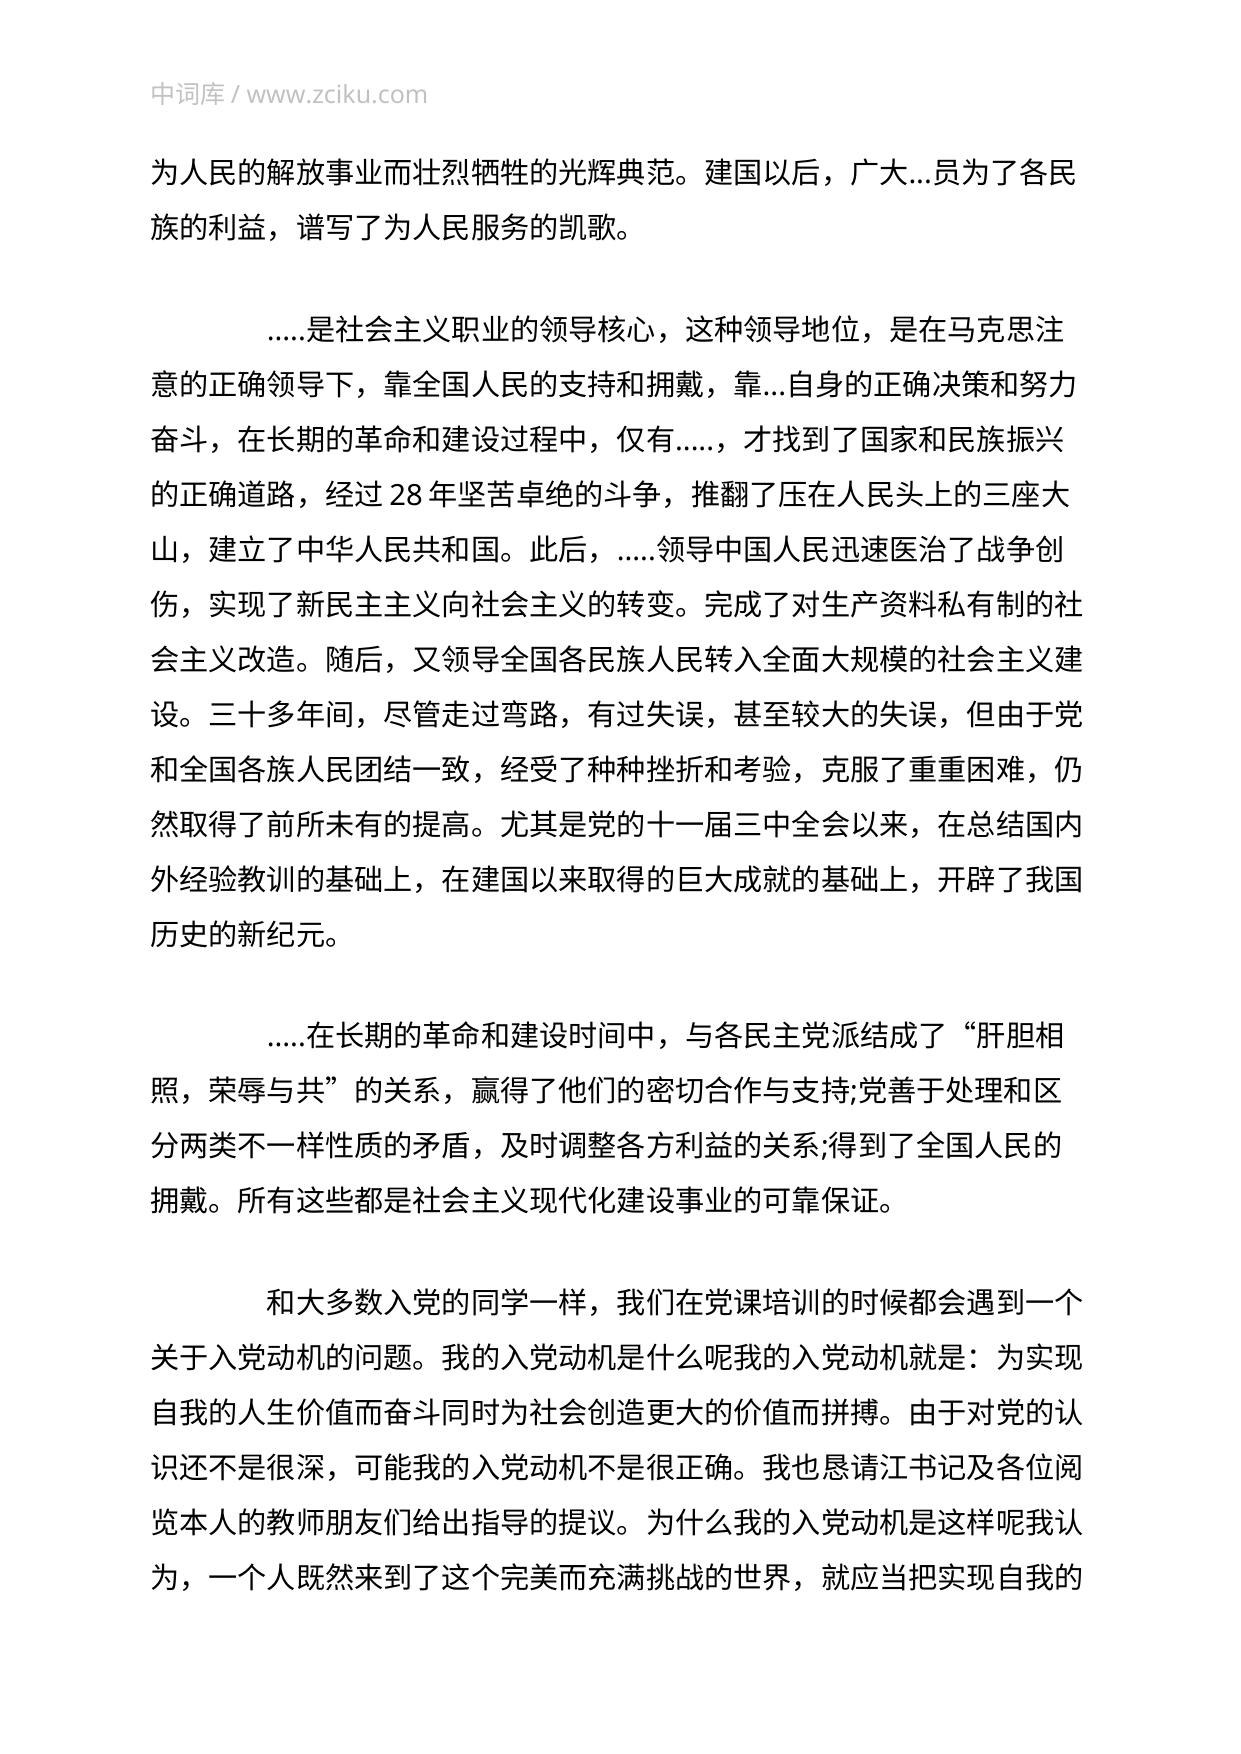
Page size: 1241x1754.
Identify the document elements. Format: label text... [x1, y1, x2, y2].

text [150, 150, 1090, 247]
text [150, 1280, 1090, 1596]
text .....在长期的革命和建设时间中，与各民主党派结成了“肝胆相照，荣辱与共”的关系，赢得了他们的密切合作与支持;党善于处理和区分两类不一样性质的矛盾，及时调整各方利益的关系;得到了全国人民的拥戴。所有这些都是社会主义现代化建设事业的可靠保证。 [150, 1013, 1090, 1220]
text .....是社会主义职业的领导核心，这种领导地位，是在马克思注意的正确领导下，靠全国人民的支持和拥戴，靠...自身的正确决策和努力奋斗，在长期的革命和建设过程中，仅有.....，才找到了国家和民族振兴的正确道路，经过28年坚苦卓绝的斗争，推翻了压在人民头上的三座大山，建立了中华人民共和国。此后，.....领导中国人民迅速医治了战争创伤，实现了新民主主义向社会主义的转变。完成了对生产资料私有制的社会主义改造。随后，又领导全国各民族人民转入全面大规模的社会主义建设。三十多年间，尽管走过弯路，有过失误，甚至较大的失误，但由于党和全国各族人民团结一致，经受了种种挫折和考验，克服了重重困难，仍然取得了前所未有的提高。尤其是党的十一届三中全会以来，在总结国内外经验教训的基础上，在建国以来取得的巨大成就的基础上，开辟了我国历史的新纪元。 [150, 307, 1090, 953]
